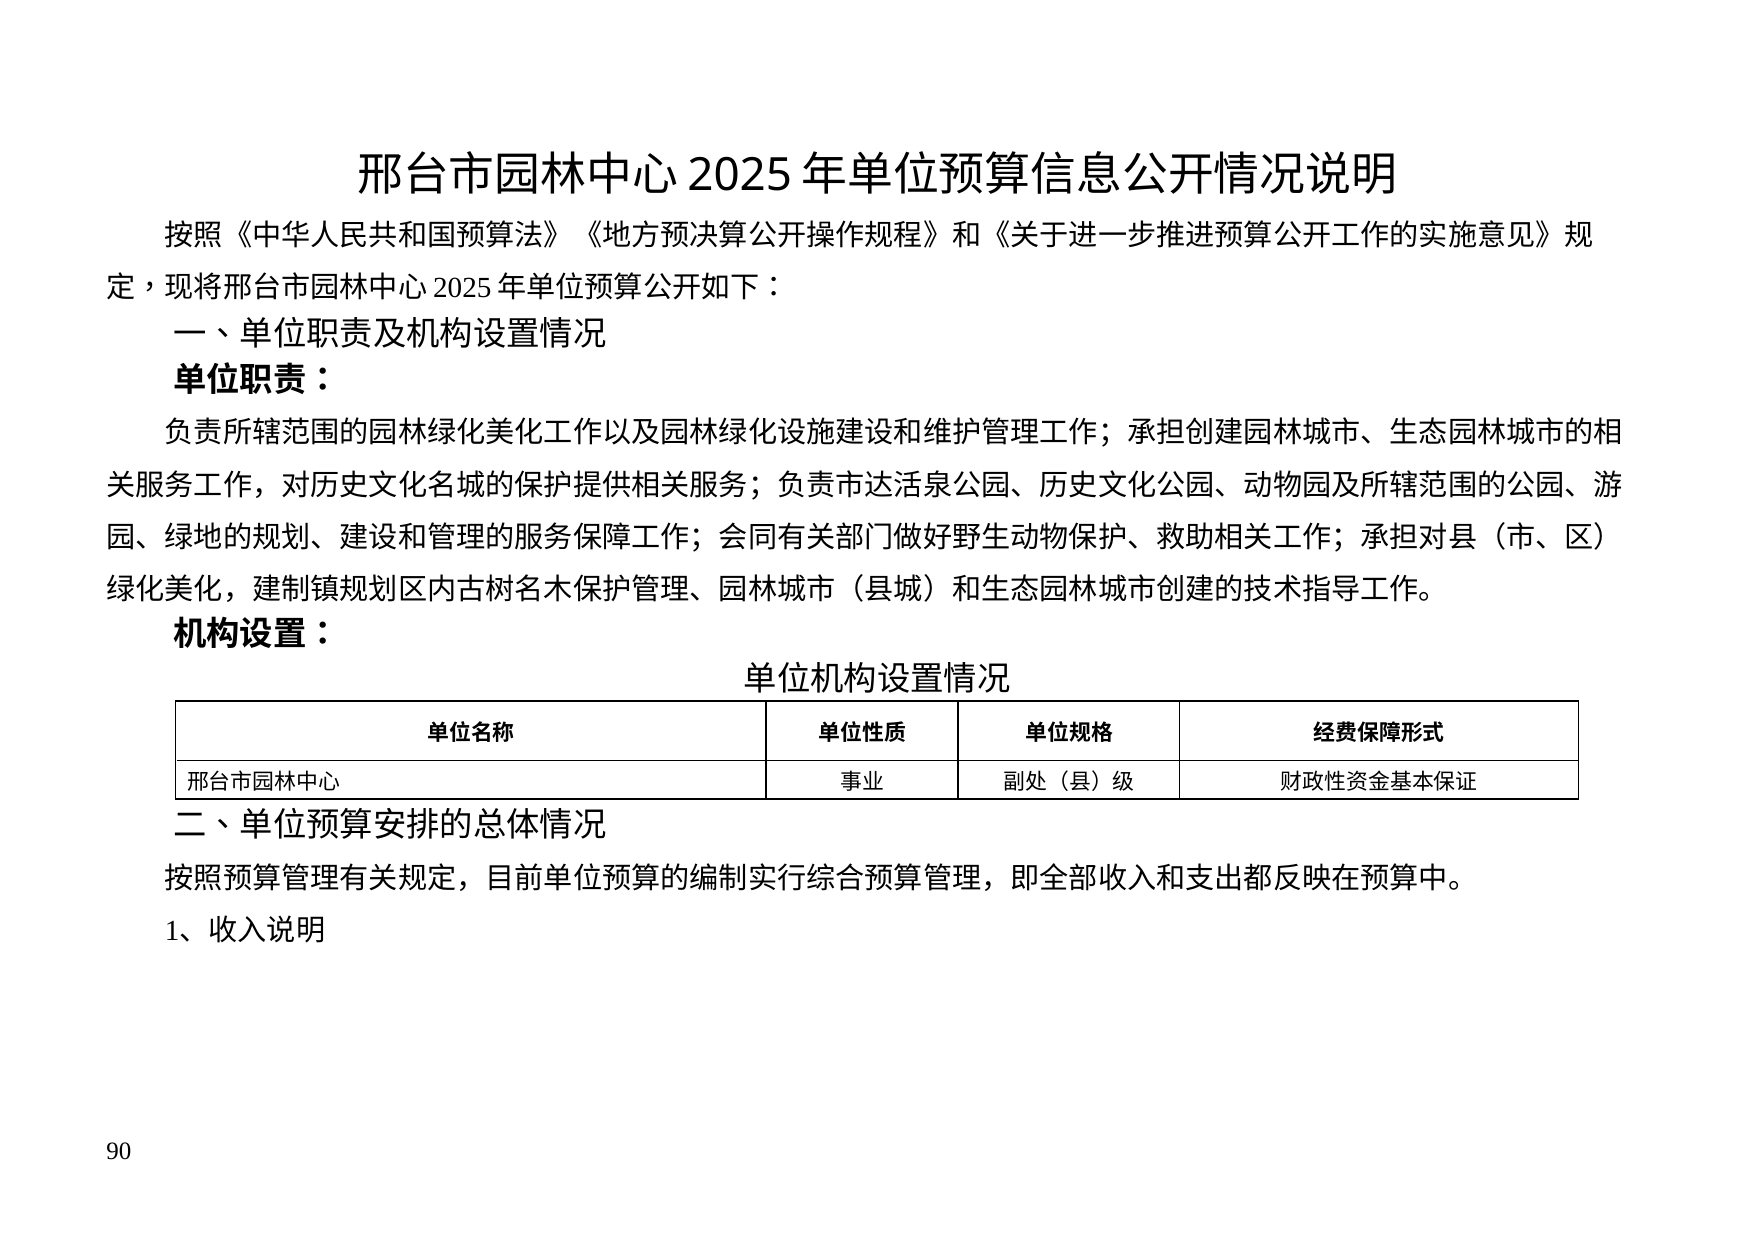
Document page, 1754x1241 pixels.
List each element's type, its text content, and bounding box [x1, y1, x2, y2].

text 一、单位职责及机构设置情况 [106, 309, 1648, 355]
text 机构设置： [106, 609, 1648, 655]
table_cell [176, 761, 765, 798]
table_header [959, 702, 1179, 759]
text 1、收入说明 [106, 899, 1648, 951]
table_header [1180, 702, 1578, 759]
text 二、单位预算安排的总体情况 [106, 801, 1648, 846]
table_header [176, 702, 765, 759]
text 单位机构设置情况 [106, 655, 1648, 700]
text 按照预算管理有关规定，目前单位预算的编制实行综合预算管理，即全部收入和支出都反映在预算中。 [106, 847, 1648, 899]
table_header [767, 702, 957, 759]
text 负责所辖范围的园林绿化美化工作以及园林绿化设施建设和维护管理工作；承担创建园林城市、生态园林城市的相关服务工作，对历史文化名城的保护提供相关服务；负责市达活泉公园、历史文化公园、动物园及所辖范围的公园、游园、绿地的规划、建设和管理的服务保障工作；会同有关部门做好野生动物保护、救助相关工作；承担对县（市、区）绿化美化，建制镇规划区内古树名木保护管理、园林城市（县城）和生态园林城市创建的技术指导工作。 [106, 401, 1648, 609]
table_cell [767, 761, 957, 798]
text 单位职责： [106, 356, 1648, 401]
text 按照《中华人民共和国预算法》《地方预决算公开操作规程》和《关于进一步推进预算公开工作的实施意见》规定，现将邢台市园林中心2025年单位预算公开如下： [106, 204, 1648, 308]
text 邢台市园林中心2025年单位预算信息公开情况说明 [106, 142, 1648, 204]
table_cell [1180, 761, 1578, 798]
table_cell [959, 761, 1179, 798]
